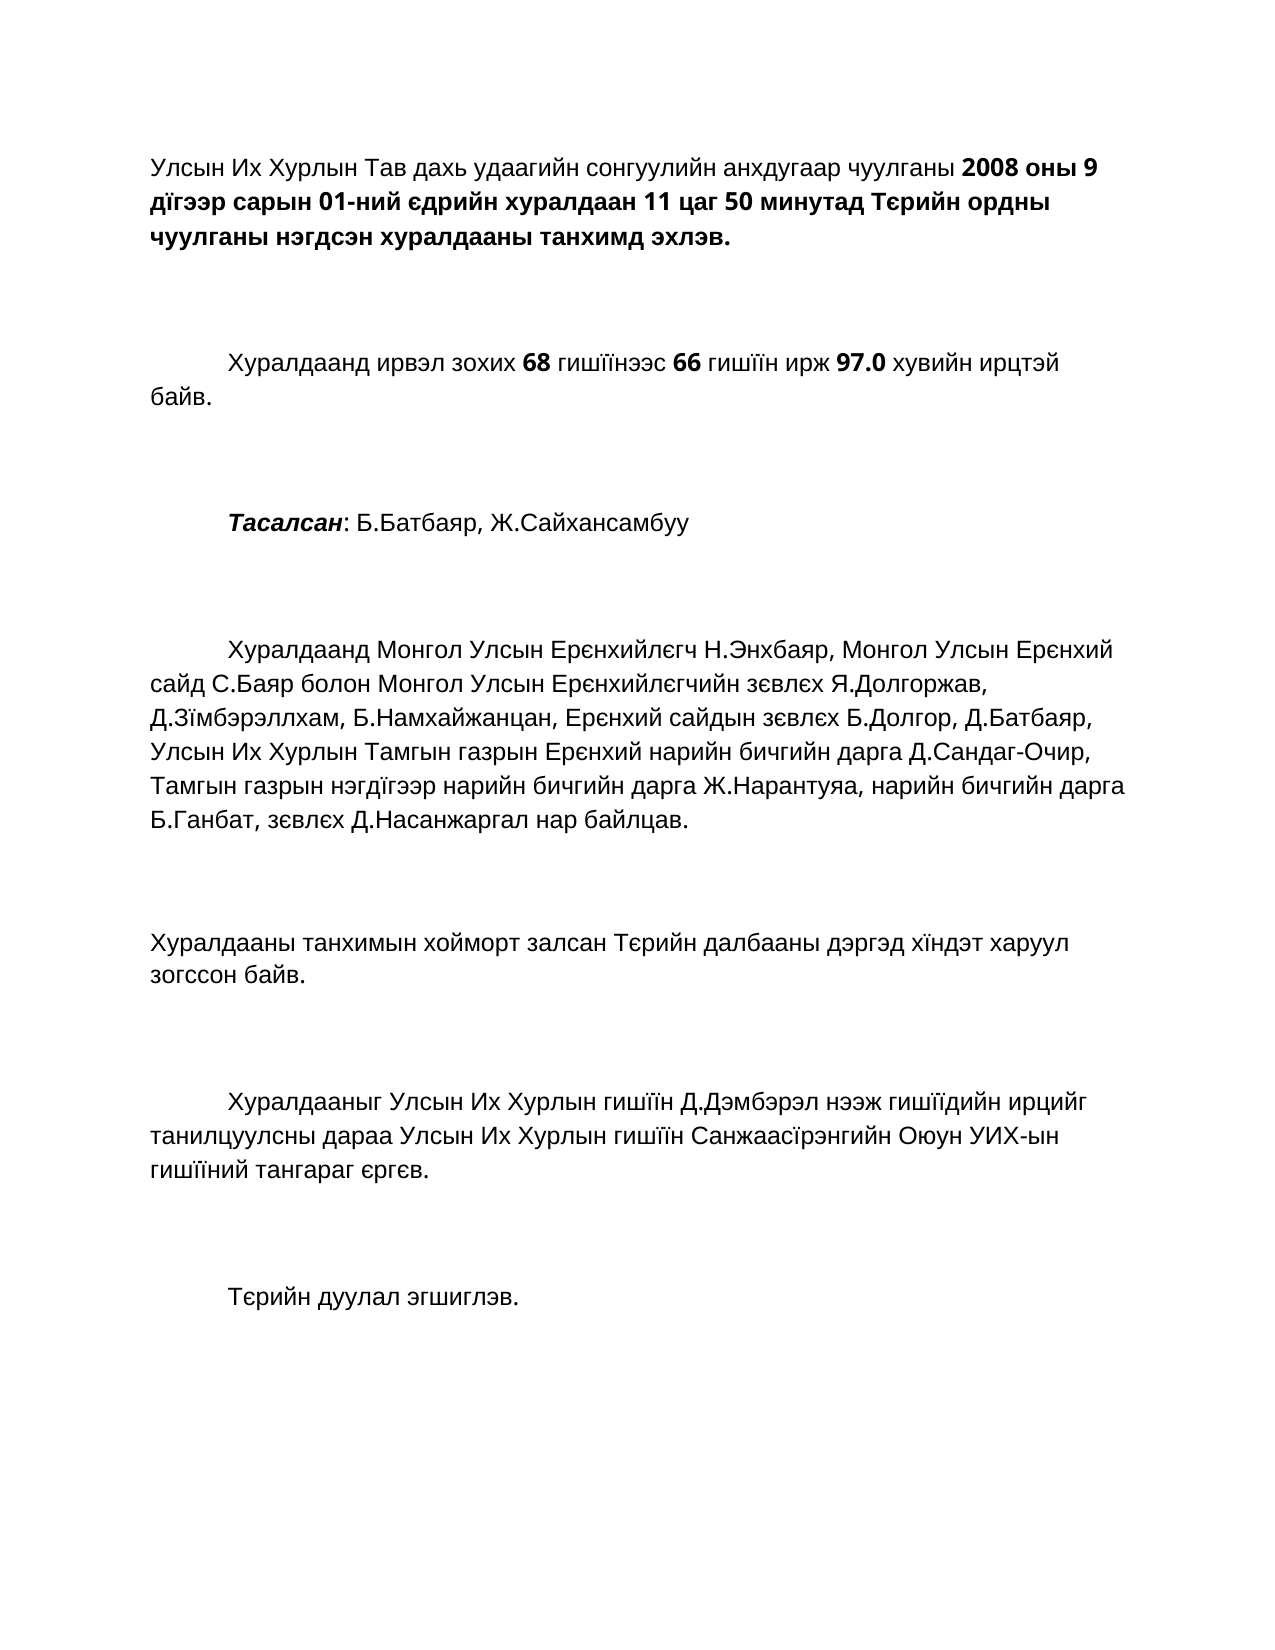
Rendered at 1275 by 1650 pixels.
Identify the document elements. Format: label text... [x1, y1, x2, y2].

text Хуралдаанд Монгол Улсын Ерєнхийлєгч Н.Энхбаяр, Монгол Улсын Ерєнхий сайд С.Баяр болон Монгол Улсын Ерєнхийлєгчийн зєвлєх Я.Долгоржав, Д.Зїмбэрэллхам, Б.Намхайжанцан, Ерєнхий сайдын зєвлєх Б.Долгор, Д.Батбаяр, Улсын Их Хурлын Тамгын газрын Ерєнхий нарийн бичгийн дарга Д.Сандаг-Очир, Тамгын газрын нэгдїгээр нарийн бичгийн дарга Ж.Нарантуяа, нарийн бичгийн дарга Б.Ганбат, зєвлєх Д.Насанжаргал нар байлцав. [150, 632, 1125, 836]
text Тасалсан: Б.Батбаяр, Ж.Сайхансамбуу [150, 505, 1125, 539]
text Хуралдаанд ирвэл зохих 68 гишїїнээс 66 гишїїн ирж 97.0 хувийн ирцтэй байв. [150, 344, 1125, 413]
text Хуралдааны танхимын хойморт залсан Тєрийн далбааны дэргэд хїндэт харуул зогссон байв. [150, 928, 1125, 991]
text Хуралдааныг Улсын Их Хурлын гишїїн Д.Дэмбэрэл нээж гишїїдийн ирцийг танилцуулсны дараа Улсын Их Хурлын гишїїн Санжаасїрэнгийн Оюун УИХ-ын гишїїний тангараг єргєв. [150, 1083, 1125, 1186]
text Улсын Их Хурлын Тав дахь удаагийн сонгуулийн анхдугаар чуулганы 2008 оны 9 дїгээр сарын 01-ний єдрийн хуралдаан 11 цаг 50 минутад Тєрийн ордны чуулганы нэгдсэн хуралдааны танхимд эхлэв. [150, 150, 1125, 252]
text Тєрийн дуулал эгшиглэв. [150, 1278, 1125, 1312]
